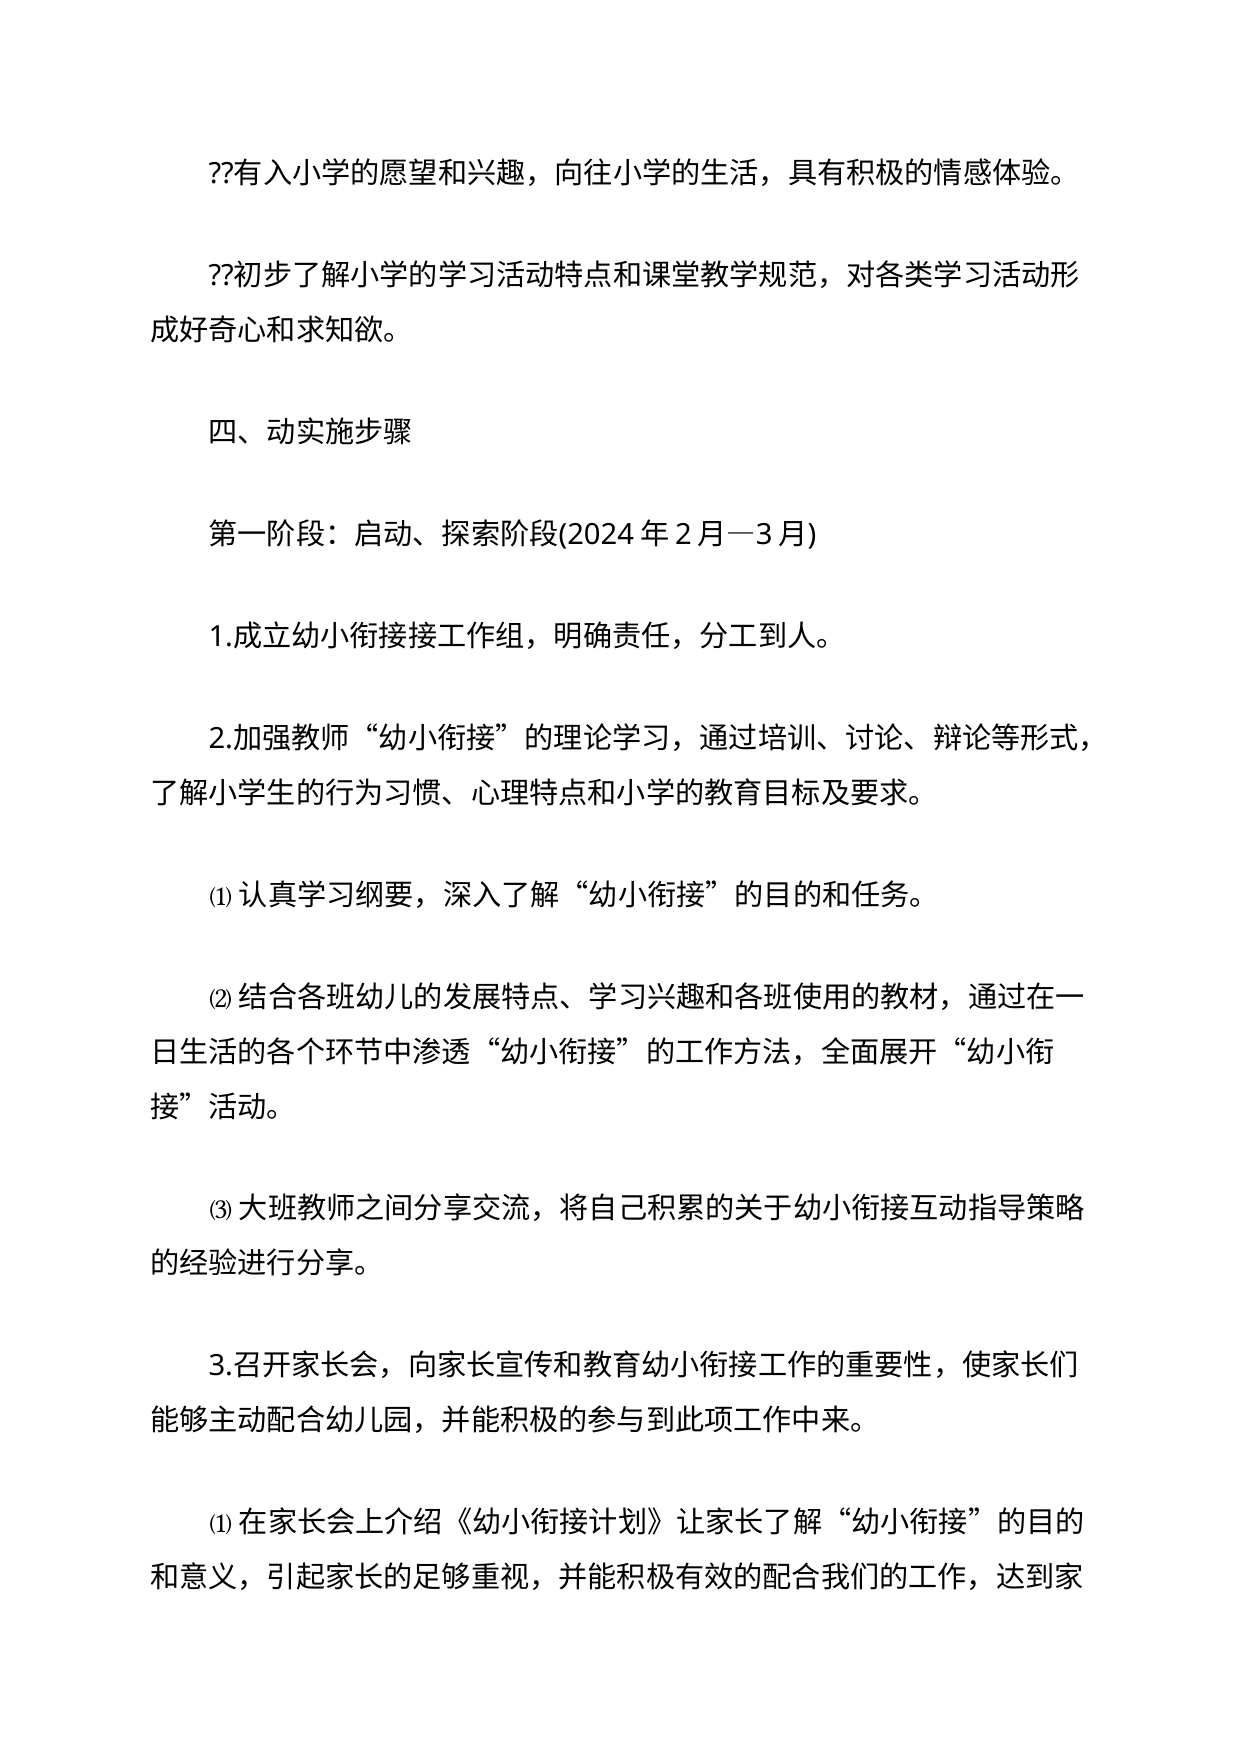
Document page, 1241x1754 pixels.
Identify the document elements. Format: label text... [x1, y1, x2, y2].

text ⑴认真学习纲要，深入了解“幼小衔接”的目的和任务。 [150, 871, 1090, 914]
text ⑵结合各班幼儿的发展特点、学习兴趣和各班使用的教材，通过在一日生活的各个环节中渗透“幼小衔接”的工作方法，全面展开“幼小衔接”活动。 [150, 973, 1090, 1125]
text 第一阶段：启动、探索阶段(2024年2月—3月) [150, 511, 1090, 553]
text ??有入小学的愿望和兴趣，向往小学的生活，具有积极的情感体验。 [150, 150, 1090, 192]
text ??初步了解小学的学习活动特点和课堂教学规范，对各类学习活动形成好奇心和求知欲。 [150, 252, 1090, 349]
text 3.召开家长会，向家长宣传和教育幼小衔接工作的重要性，使家长们能够主动配合幼儿园，并能积极的参与到此项工作中来。 [150, 1342, 1090, 1439]
text 四、动实施步骤 [150, 409, 1090, 451]
text 2.加强教师“幼小衔接”的理论学习，通过培训、讨论、辩论等形式，了解小学生的行为习惯、心理特点和小学的教育目标及要求。 [150, 714, 1090, 812]
text ⑶大班教师之间分享交流，将自己积累的关于幼小衔接互动指导策略的经验进行分享。 [150, 1185, 1090, 1282]
text 1.成立幼小衔接接工作组，明确责任，分工到人。 [150, 612, 1090, 655]
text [150, 1498, 1090, 1596]
